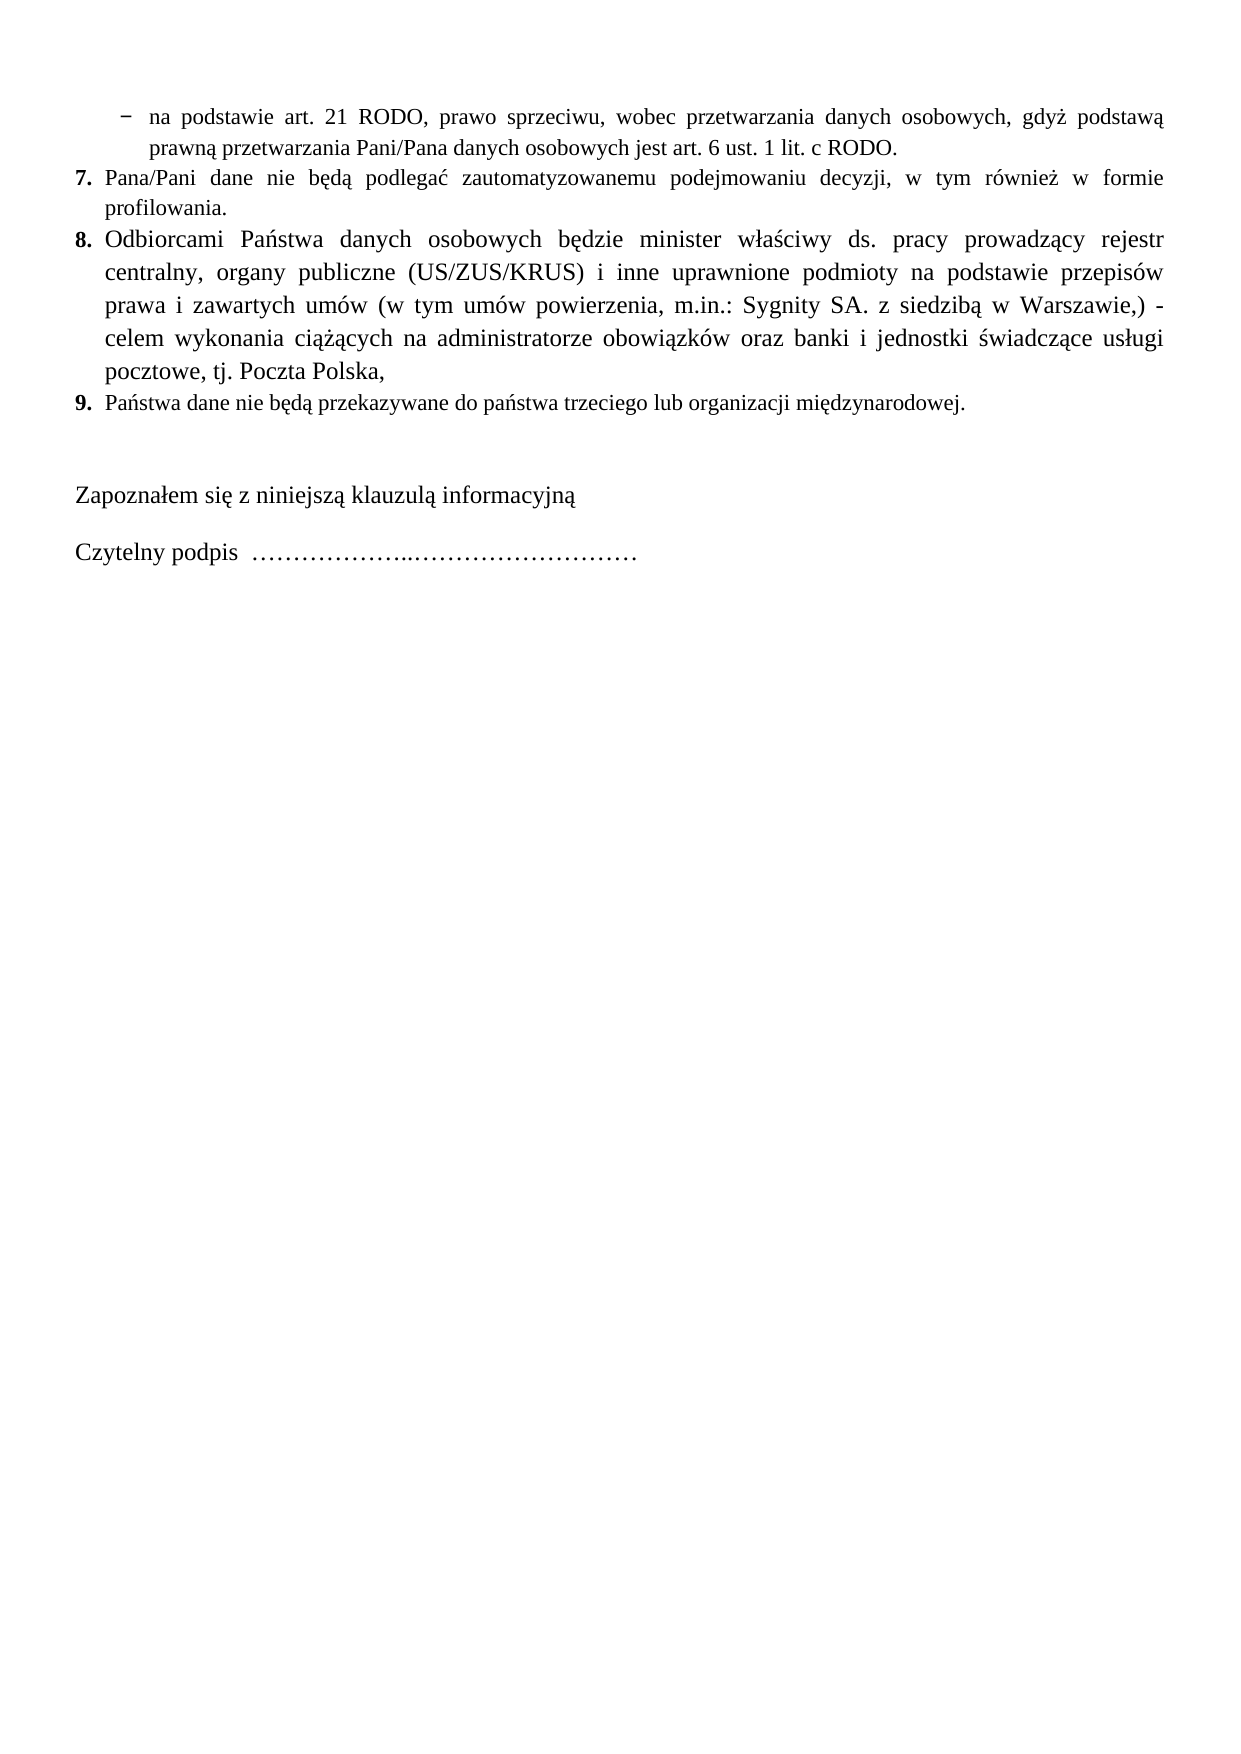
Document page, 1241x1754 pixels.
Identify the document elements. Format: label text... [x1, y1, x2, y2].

text Czytelny podpis ………………..……………………… [75, 537, 1165, 566]
list na podstawie art. 21 RODO, prawo sprzeciwu, wobec przetwarzania danych osobowych, gdyż podstawą prawną przetwarzania Pani/Pana danych osobowych jest art. 6 ust. 1 lit. c RODO. [119, 103, 1165, 160]
list Odbiorcami Państwa danych osobowych będzie minister właściwy ds. pracy prowadzący rejestr centralny, organy publiczne (US/ZUS/KRUS) i inne uprawnione podmioty na podstawie przepisów prawa i zawartych umów (w tym umów powierzenia, m.in.: Sygnity SA. z siedzibą w Warszawie,) - celem wykonania ciążących na administratorze obowiązków oraz banki i jednostki świadczące usługi pocztowe, tj. Poczta Polska, [75, 224, 1165, 385]
list Pana/Pani dane nie będą podlegać zautomatyzowanemu podejmowaniu decyzji, w tym również w formie profilowania. [75, 164, 1165, 220]
text Zapoznałem się z niniejszą klauzulą informacyjną [75, 480, 1165, 509]
list Państwa dane nie będą przekazywane do państwa trzeciego lub organizacji międzynarodowej. [75, 389, 1165, 416]
